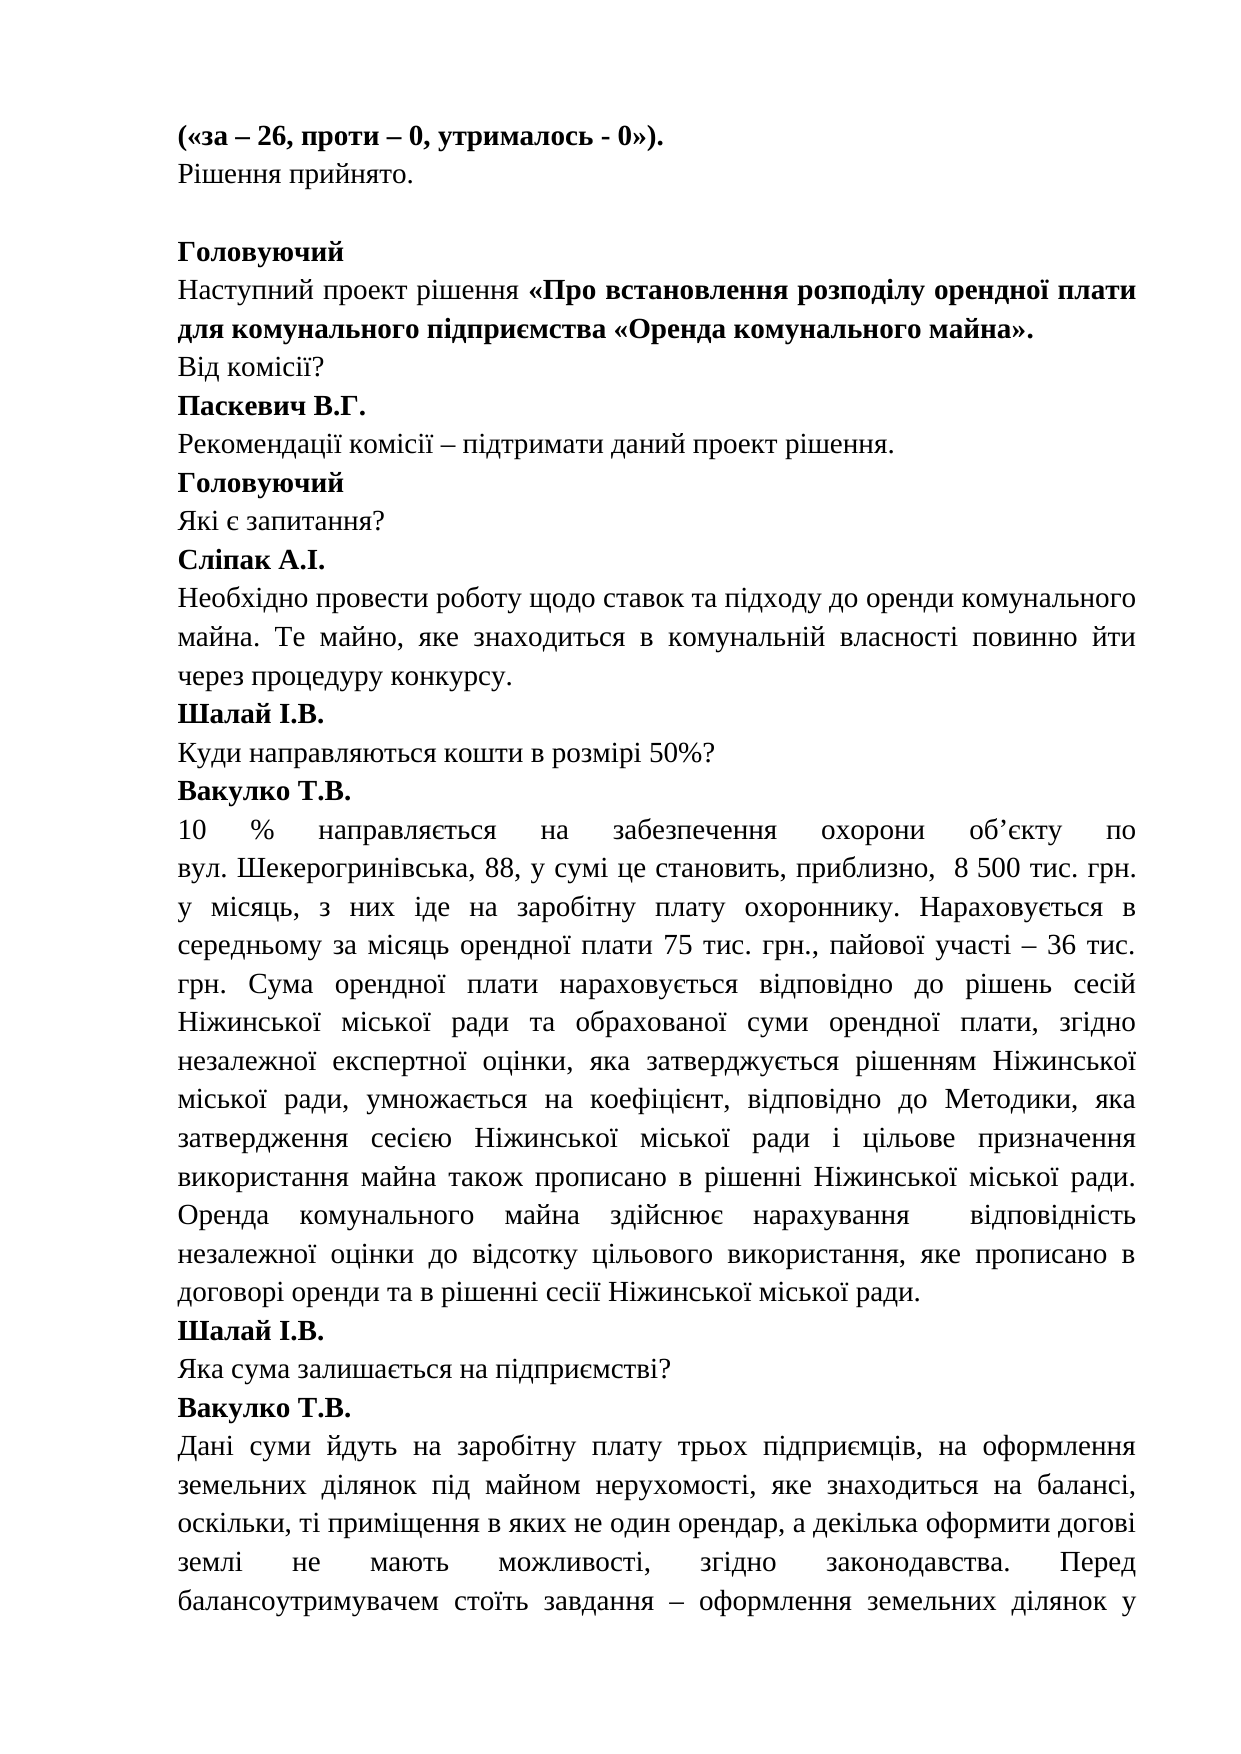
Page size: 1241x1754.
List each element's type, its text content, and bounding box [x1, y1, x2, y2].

text Які є запитання? [177, 503, 1137, 537]
text Головуючий [177, 234, 1137, 267]
text 10 % направляється на забезпечення охорони об’єкту по вул. Шекерогринівська, 88, у сумі це становить, приблизно, 8 500 тис. грн. у місяць, з них іде на заробітну плату охороннику. Нараховується в середньому за місяць орендної плати 75 тис. грн., пайової участі – 36 тис. грн. Сума орендної плати нараховується відповідно до рішень сесій Ніжинської міської ради та обрахованої суми орендної плати, згідно незалежної експертної оцінки, яка затверджується рішенням Ніжинської міської ради, умножається на коефіцієнт, відповідно до Методики, яка затвердження сесією Ніжинської міської ради і цільове призначення використання майна також прописано в рішенні Ніжинської міської ради. Оренда комунального майна здійснює нарахування відповідність незалежної оцінки до відсотку цільового використання, яке прописано в договорі оренди та в рішенні сесії Ніжинської міської ради. [177, 812, 1137, 1308]
text («за – 26, проти – 0, утрималось - 0»). [177, 118, 1137, 152]
text Рішення прийнято. [177, 157, 1137, 190]
text Куди направляються кошти в розмірі 50%? [177, 735, 1137, 768]
text Яка сума залишається на підприємстві? [177, 1351, 1137, 1385]
text Сліпак А.І. [177, 542, 1137, 576]
text Паскевич В.Г. [177, 388, 1137, 421]
text Вакулко Т.В. [177, 1390, 1137, 1423]
text Шалай І.В. [177, 696, 1137, 730]
text Наступний проект рішення «Про встановлення розподілу орендної плати для комунального підприємства «Оренда комунального майна». [177, 272, 1137, 344]
text Вакулко Т.В. [177, 773, 1137, 807]
text Рекомендації комісії – підтримати даний проект рішення. [177, 426, 1137, 460]
text Від комісії? [177, 349, 1137, 383]
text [177, 1428, 1137, 1616]
text Необхідно провести роботу щодо ставок та підходу до оренди комунального майна. Те майно, яке знаходиться в комунальній власності повинно йти через процедуру конкурсу. [177, 581, 1137, 691]
text Шалай І.В. [177, 1313, 1137, 1346]
text Головуючий [177, 465, 1137, 498]
